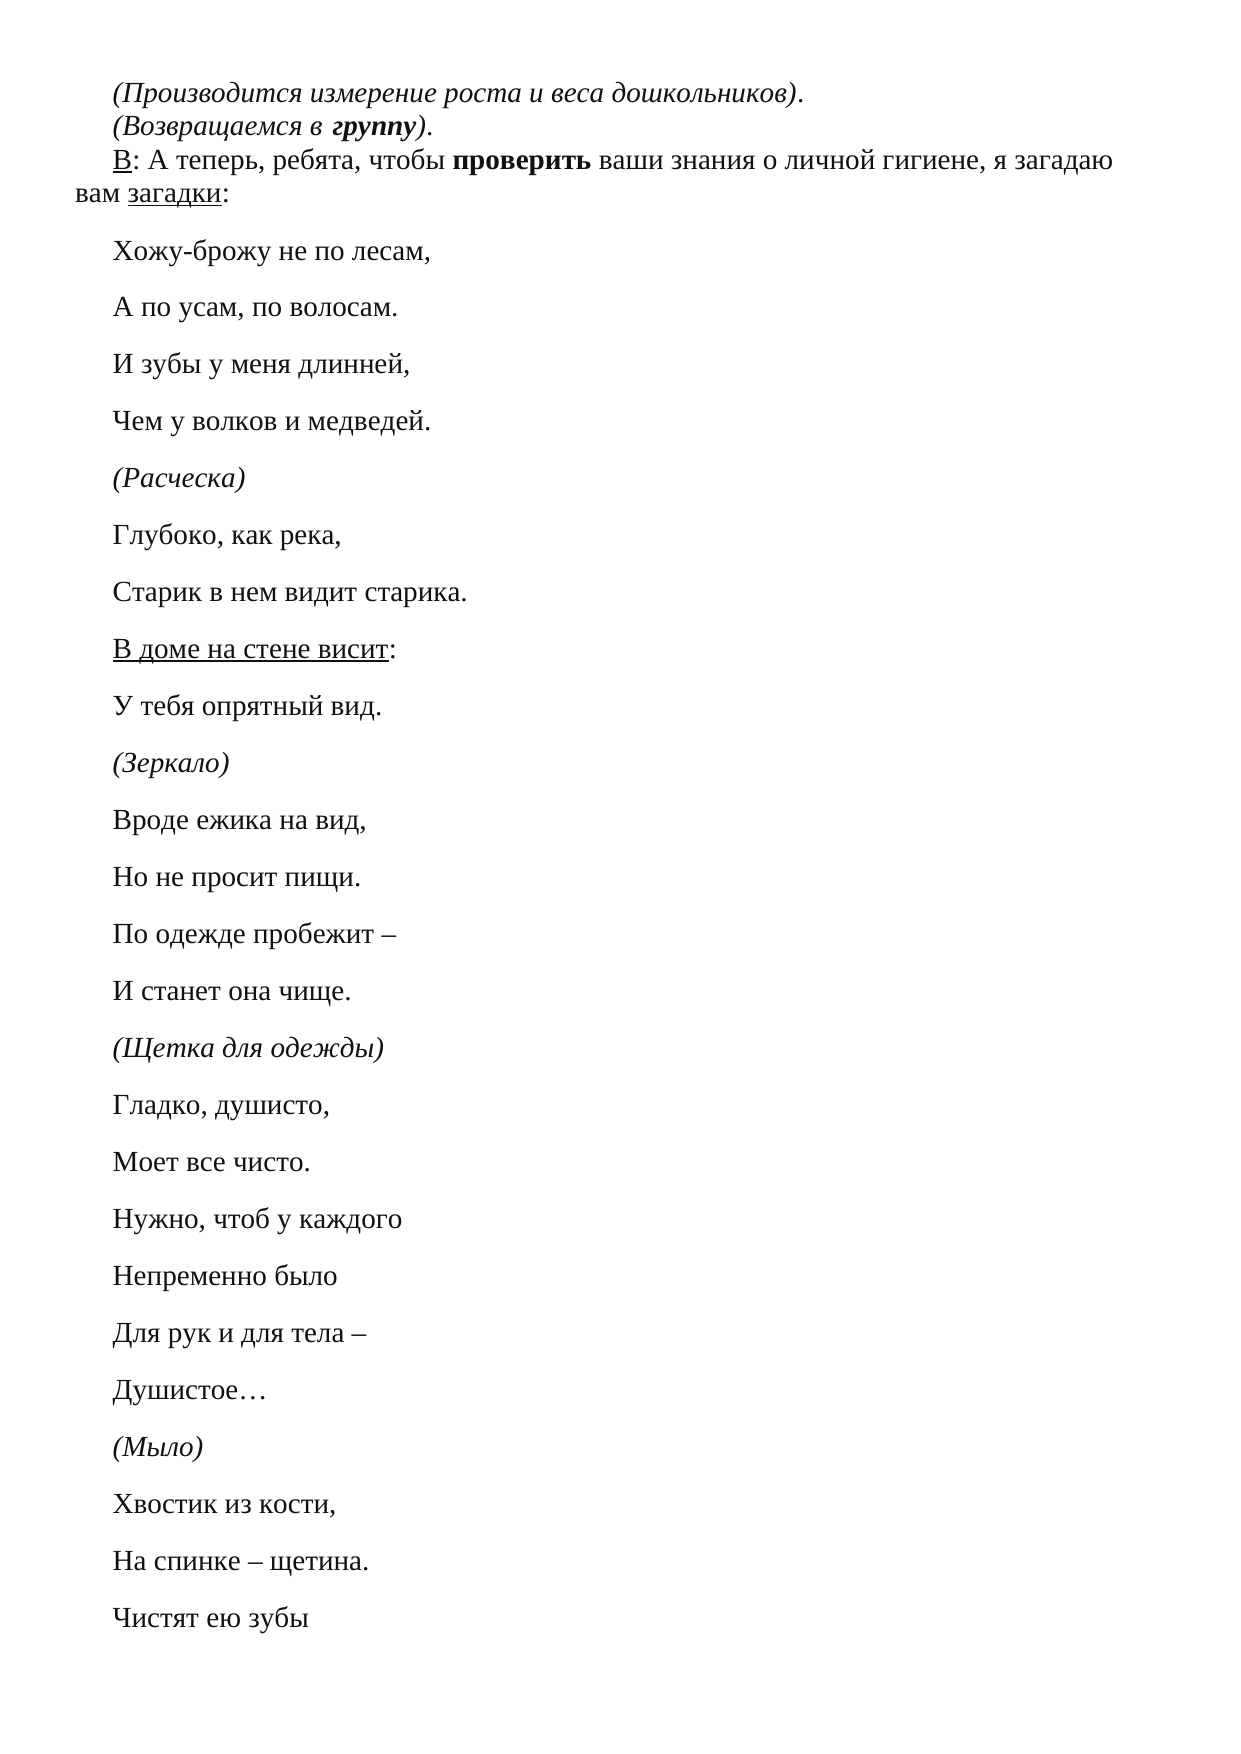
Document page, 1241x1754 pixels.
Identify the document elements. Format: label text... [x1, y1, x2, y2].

text (Производится измерение роста и веса дошкольников). [75, 75, 1165, 108]
text Хвостик из кости, [75, 1486, 1165, 1520]
text Хожу-брожу не по лесам, [75, 233, 1165, 266]
text В доме на стене висит: [75, 631, 1165, 665]
text И станет она чище. [75, 973, 1165, 1007]
text (Мыло) [75, 1429, 1165, 1463]
text Чистят ею зубы [75, 1600, 1165, 1634]
text У тебя опрятный вид. [75, 688, 1165, 722]
text Глубоко, как река, [75, 517, 1165, 551]
text На спинке – щетина. [75, 1543, 1165, 1577]
text Непременно было [75, 1258, 1165, 1292]
text (Возвращаемся в группу). [75, 108, 1165, 142]
text Старик в нем видит старика. [75, 574, 1165, 608]
text Вроде ежика на вид, [75, 802, 1165, 836]
text Нужно, чтоб у каждого [75, 1201, 1165, 1235]
text (Зеркало) [75, 745, 1165, 779]
text А по усам, по волосам. [75, 289, 1165, 323]
text Для рук и для тела – [75, 1315, 1165, 1349]
text В: А теперь, ребята, чтобы проверить ваши знания о личной гигиене, я загадаю вам загадки: [75, 142, 1165, 209]
text И зубы у меня длинней, [75, 347, 1165, 380]
text (Щетка для одежды) [75, 1030, 1165, 1064]
text Чем у волков и медведей. [75, 403, 1165, 437]
text По одежде пробежит – [75, 916, 1165, 950]
text (Расческа) [75, 461, 1165, 494]
text Душистое… [75, 1372, 1165, 1406]
text Гладко, душисто, [75, 1087, 1165, 1121]
text Моет все чисто. [75, 1144, 1165, 1178]
text Но не просит пищи. [75, 859, 1165, 893]
